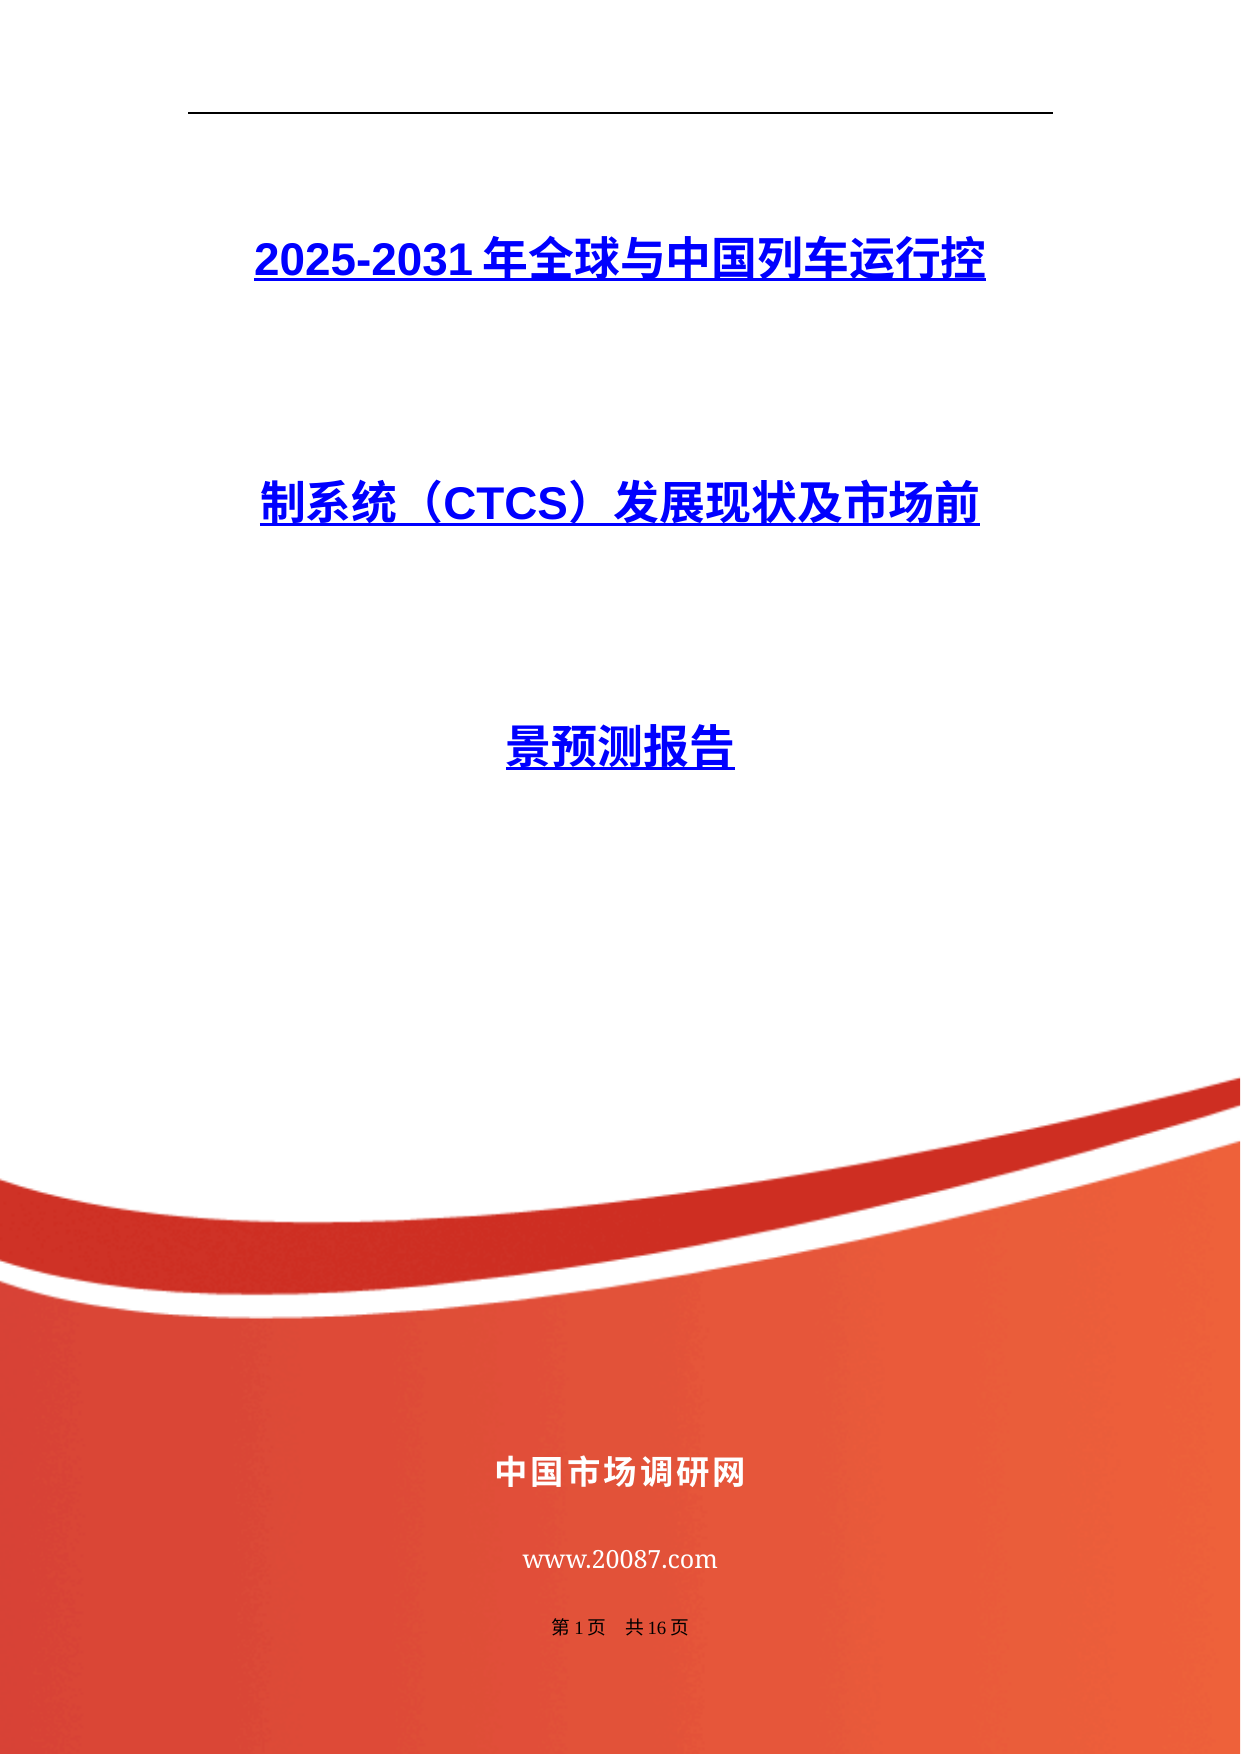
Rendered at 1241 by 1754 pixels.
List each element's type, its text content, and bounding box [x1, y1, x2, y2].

table_header 2025-2031年全球与中国列车运行控制系统（CTCS）发展现状及市场前景预测报告 [188, 207, 1053, 871]
text www.20087.com [187, 1526, 1053, 1591]
picture [0, 1006, 1241, 1754]
subtitle 中国市场调研网 [187, 1437, 1053, 1502]
